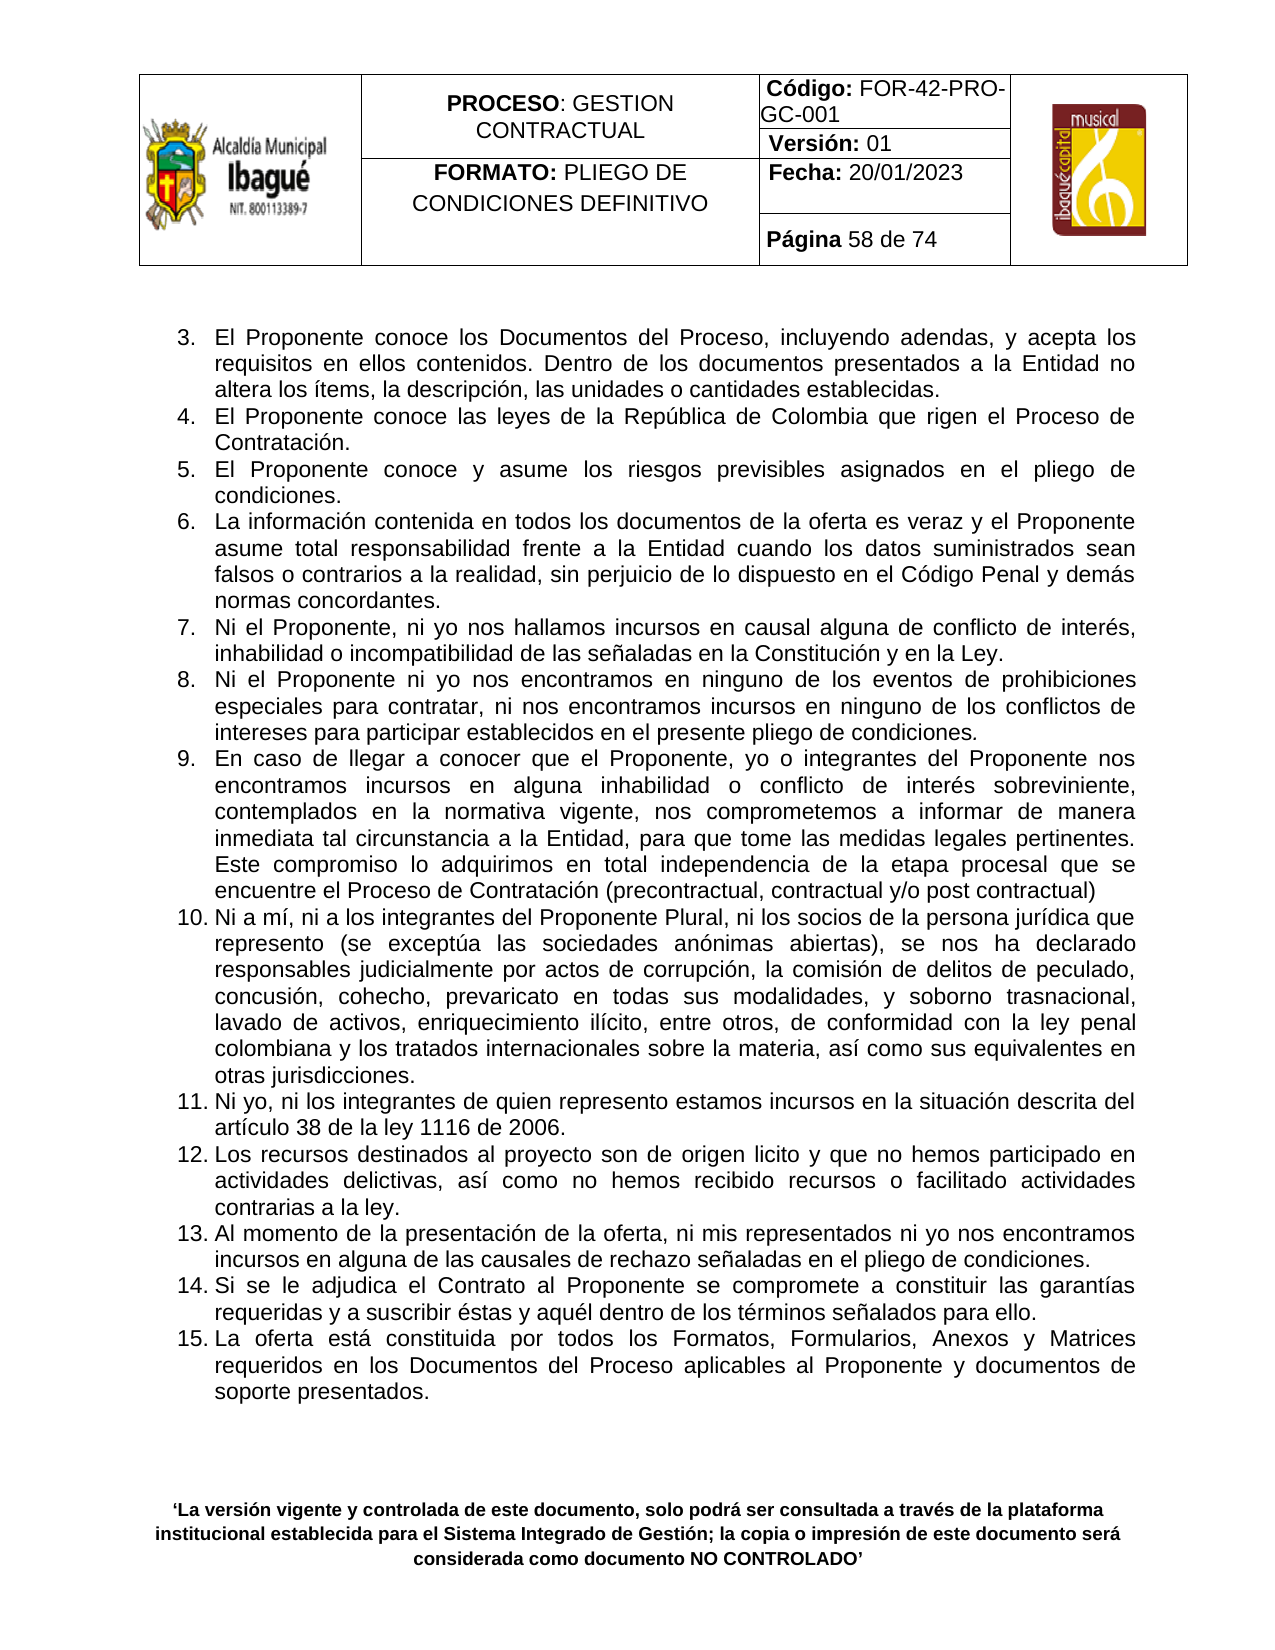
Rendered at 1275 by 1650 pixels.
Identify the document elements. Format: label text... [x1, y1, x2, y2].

list El Proponente conoce las leyes de la República de Colombia que rigen el Proceso de Contratación. [177, 403, 1137, 456]
list El Proponente conoce los Documentos del Proceso, incluyendo adendas, y acepta los requisitos en ellos contenidos. Dentro de los documentos presentados a la Entidad no altera los ítems, la descripción, las unidades o cantidades establecidas. [177, 324, 1137, 403]
list El Proponente conoce y asume los riesgos previsibles asignados en el pliego de condiciones. [177, 456, 1137, 508]
picture [1052, 104, 1147, 236]
list Ni a mí, ni a los integrantes del Proponente Plural, ni los socios de la persona jurídica que represento (se exceptúa las sociedades anónimas abiertas), se nos ha declarado responsables judicialmente por actos de corrupción, la comisión de delitos de peculado, concusión, cohecho, prevaricato en todas sus modalidades, y soborno trasnacional, lavado de activos, enriquecimiento ilícito, entre otros, de conformidad con la ley penal colombiana y los tratados internacionales sobre la materia, así como sus equivalentes en otras jurisdicciones. [177, 903, 1137, 1088]
list Ni el Proponente ni yo nos encontramos en ninguno de los eventos de prohibiciones especiales para contratar, ni nos encontramos incursos en ninguno de los conflictos de intereses para participar establecidos en el presente pliego de condiciones. [177, 666, 1137, 745]
list En caso de llegar a conocer que el Proponente, yo o integrantes del Proponente nos encontramos incursos en alguna inhabilidad o conflicto de interés sobreviniente, contemplados en la normativa vigente, nos comprometemos a informar de manera inmediata tal circunstancia a la Entidad, para que tome las medidas legales pertinentes. Este compromiso lo adquirimos en total independencia de la etapa procesal que se encuentre el Proceso de Contratación (precontractual, contractual y/o post contractual) [177, 745, 1137, 903]
list Ni yo, ni los integrantes de quien represento estamos incursos en la situación descrita del artículo 38 de la ley 1116 de 2006. [177, 1088, 1137, 1141]
list Si se le adjudica el Contrato al Proponente se compromete a constituir las garantías requeridas y a suscribir éstas y aquél dentro de los términos señalados para ello. [177, 1272, 1137, 1325]
list Los recursos destinados al proyecto son de origen licito y que no hemos participado en actividades delictivas, así como no hemos recibido recursos o facilitado actividades contrarias a la ley. [177, 1141, 1137, 1220]
list Ni el Proponente, ni yo nos hallamos incursos en causal alguna de conflicto de interés, inhabilidad o incompatibilidad de las señaladas en la Constitución y en la Ley. [177, 614, 1137, 666]
list La oferta está constituida por todos los Formatos, Formularios, Anexos y Matrices requeridos en los Documentos del Proceso aplicables al Proponente y documentos de soporte presentados. [177, 1325, 1137, 1404]
list Al momento de la presentación de la oferta, ni mis representados ni yo nos encontramos incursos en alguna de las causales de rechazo señaladas en el pliego de condiciones. [177, 1220, 1137, 1272]
picture [140, 108, 338, 242]
list La información contenida en todos los documentos de la oferta es veraz y el Proponente asume total responsabilidad frente a la Entidad cuando los datos suministrados sean falsos o contrarios a la realidad, sin perjuicio de lo dispuesto en el Código Penal y demás normas concordantes. [177, 508, 1137, 614]
